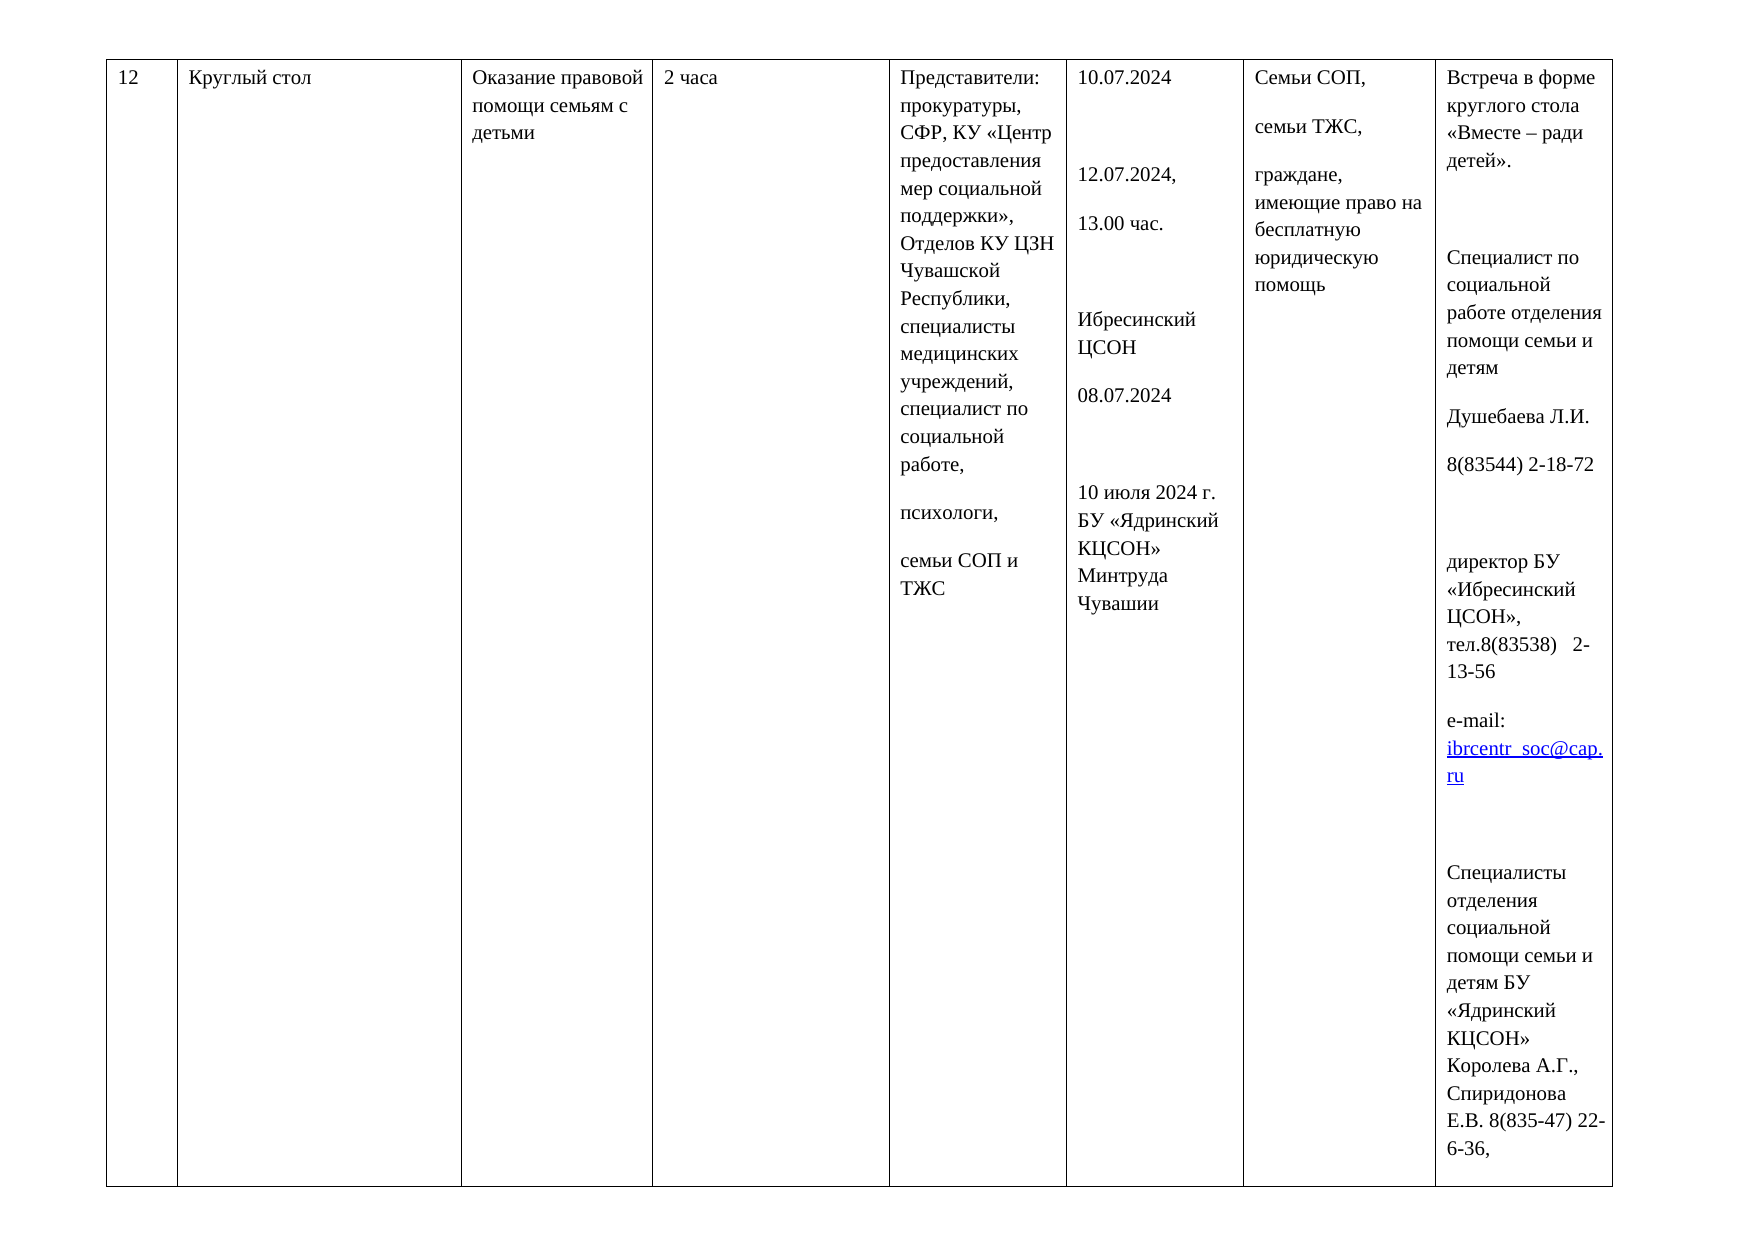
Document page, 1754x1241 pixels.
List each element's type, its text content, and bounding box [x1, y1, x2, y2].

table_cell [1067, 60, 1243, 1186]
table_cell Круглый стол [178, 60, 461, 1186]
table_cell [1244, 60, 1435, 1186]
table_cell 12 [107, 60, 177, 1186]
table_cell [462, 60, 652, 1186]
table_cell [1436, 60, 1612, 1186]
table_cell 2 часа [653, 60, 889, 1186]
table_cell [890, 60, 1066, 1186]
